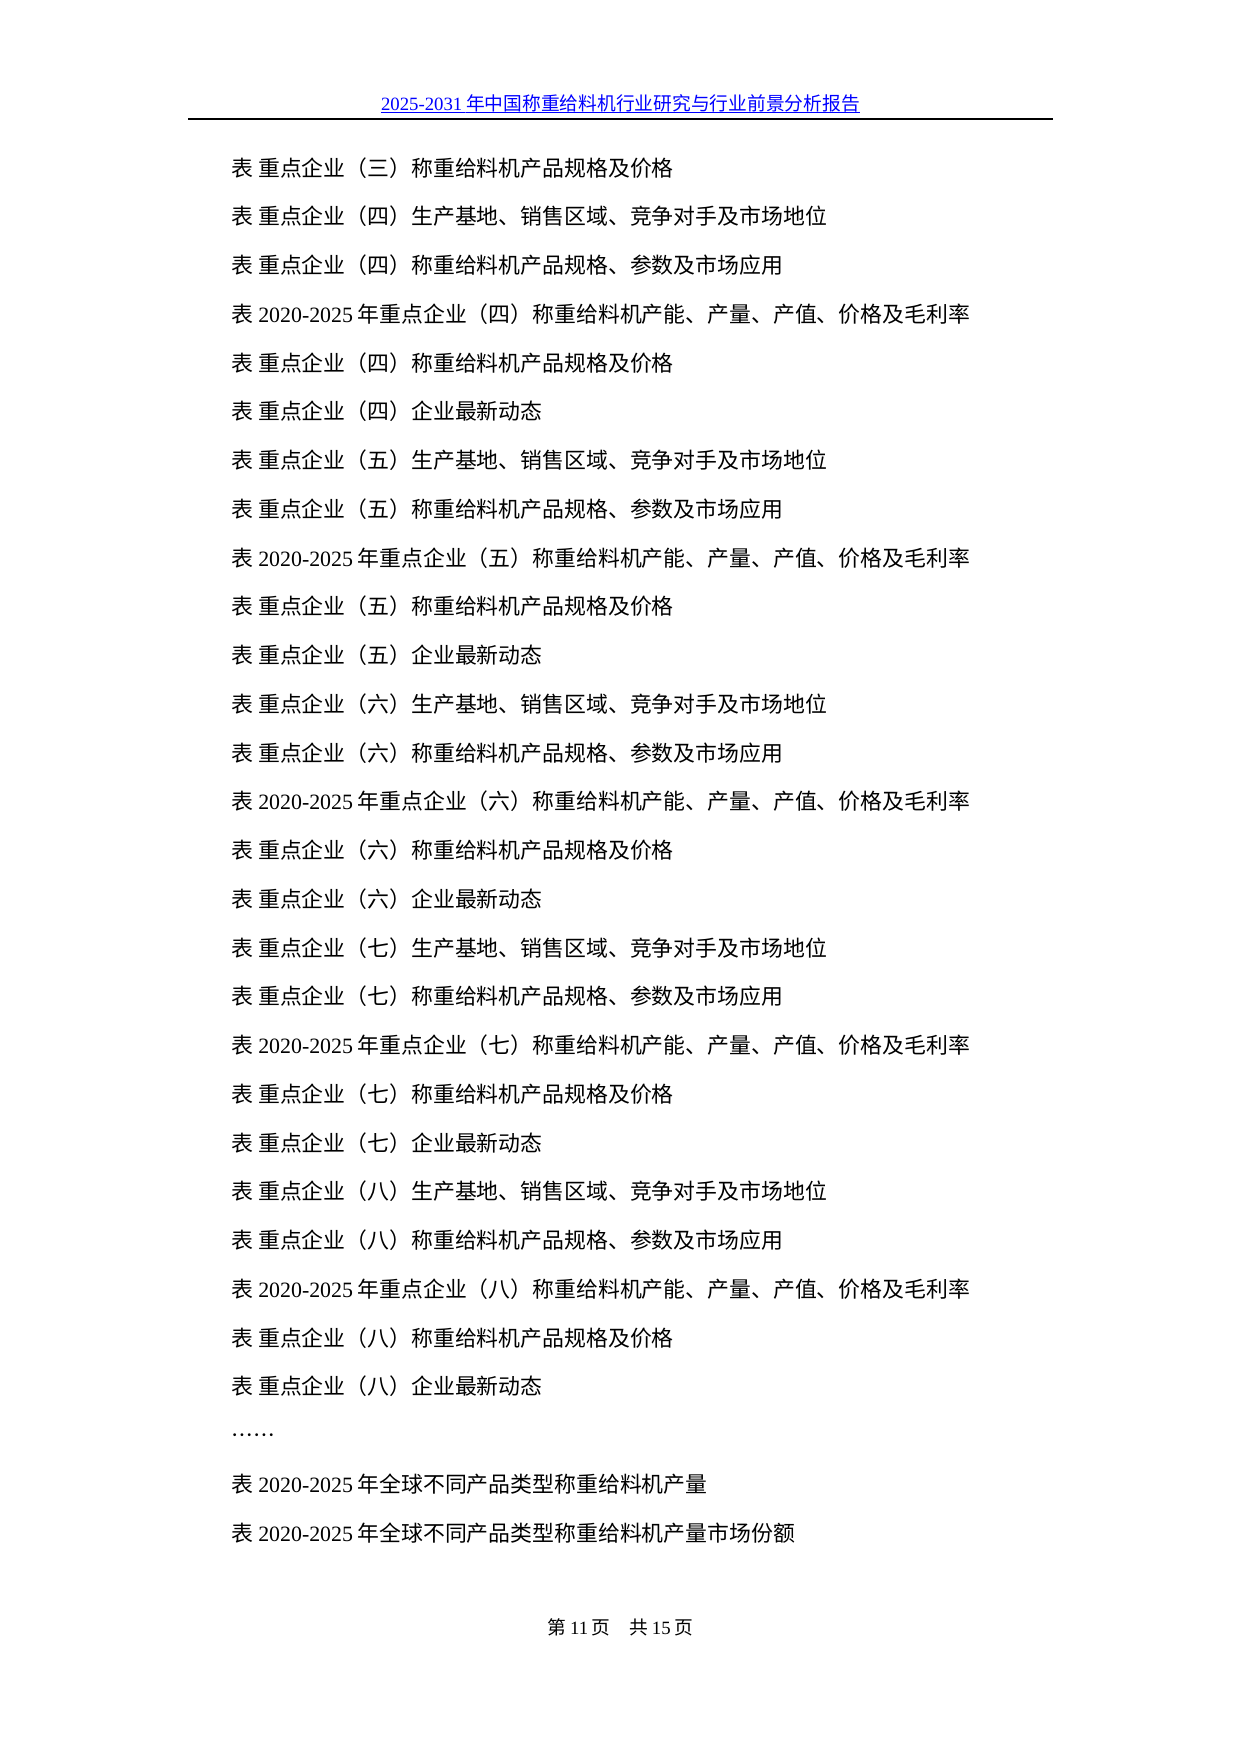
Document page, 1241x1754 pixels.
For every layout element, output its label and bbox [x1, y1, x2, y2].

text [187, 150, 1053, 1548]
